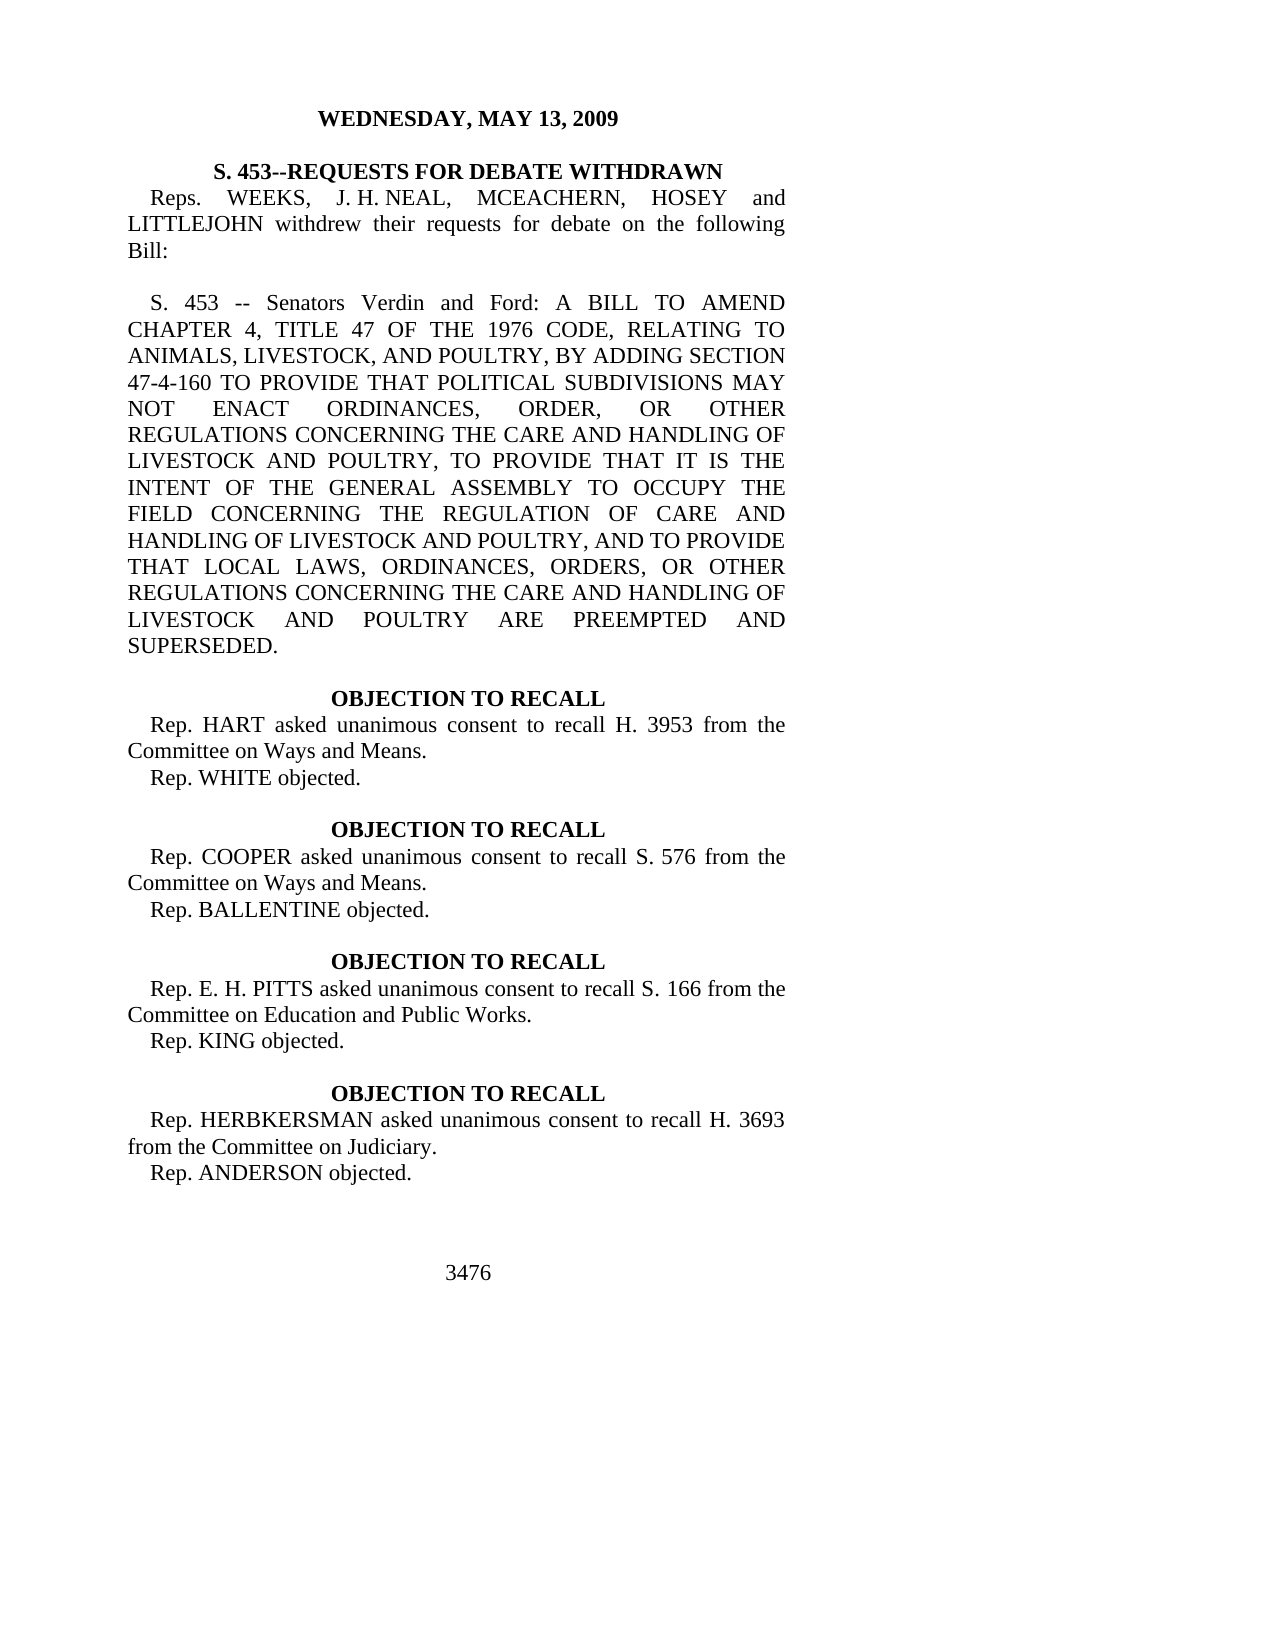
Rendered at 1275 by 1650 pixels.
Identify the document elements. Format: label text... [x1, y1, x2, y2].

text OBJECTION TO RECALL [127, 817, 786, 843]
text Rep. COOPER asked unanimous consent to recall S. 576 from the Committee on Ways and Means. [127, 843, 786, 896]
text Rep. KING objected. [127, 1027, 786, 1054]
text Rep. E. H. PITTS asked unanimous consent to recall S. 166 from the Committee on Education and Public Works. [127, 975, 786, 1027]
text Reps. WEEKS, J. H. NEAL, MCEACHERN, HOSEY and LITTLEJOHN withdrew their requests for debate on the following Bill: [127, 184, 786, 263]
text Rep. HART asked unanimous consent to recall H. 3953 from the Committee on Ways and Means. [127, 711, 786, 764]
text OBJECTION TO RECALL [127, 685, 786, 711]
text Rep. BALLENTINE objected. [127, 896, 786, 922]
text Rep. WHITE objected. [127, 764, 786, 790]
text S. 453--REQUESTS FOR DEBATE WITHDRAWN [127, 158, 786, 184]
text Rep. HERBKERSMAN asked unanimous consent to recall H. 3693 from the Committee on Judiciary. [127, 1106, 786, 1159]
text S. 453 -- Senators Verdin and Ford: A BILL TO AMEND CHAPTER 4, TITLE 47 OF THE 1976 CODE, RELATING TO ANIMALS, LIVESTOCK, AND POULTRY, BY ADDING SECTION 47-4-160 TO PROVIDE THAT POLITICAL SUBDIVISIONS MAY NOT ENACT ORDINANCES, ORDER, OR OTHER REGULATIONS CONCERNING THE CARE AND HANDLING OF LIVESTOCK AND POULTRY, TO PROVIDE THAT IT IS THE INTENT OF THE GENERAL ASSEMBLY TO OCCUPY THE FIELD CONCERNING THE REGULATION OF CARE AND HANDLING OF LIVESTOCK AND POULTRY, AND TO PROVIDE THAT LOCAL LAWS, ORDINANCES, ORDERS, OR OTHER REGULATIONS CONCERNING THE CARE AND HANDLING OF LIVESTOCK AND POULTRY ARE PREEMPTED AND SUPERSEDED. [127, 289, 786, 658]
text Rep. ANDERSON objected. [127, 1159, 786, 1186]
text OBJECTION TO RECALL [127, 1080, 786, 1106]
text OBJECTION TO RECALL [127, 948, 786, 975]
